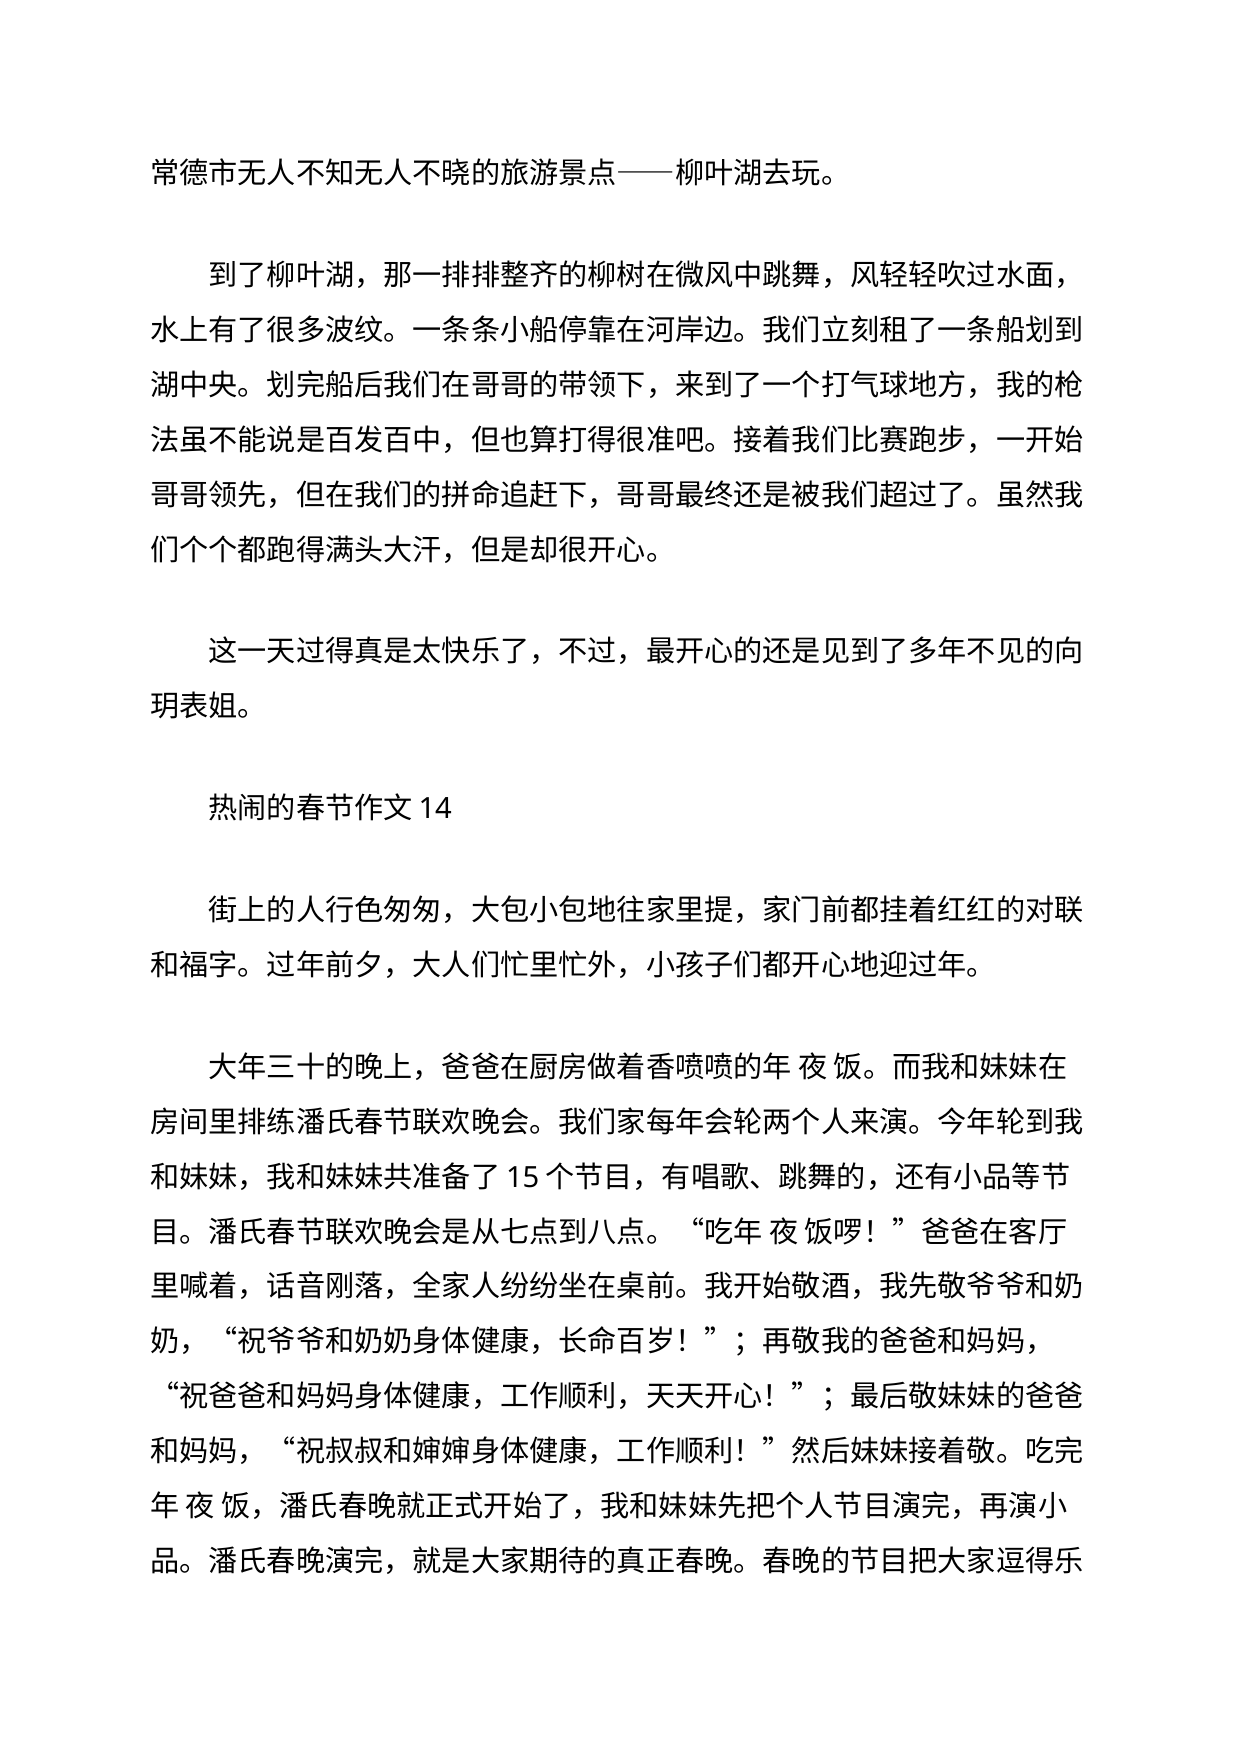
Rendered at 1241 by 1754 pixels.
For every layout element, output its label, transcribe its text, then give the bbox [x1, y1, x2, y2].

text 热闹的春节作文14 [150, 785, 1090, 827]
text 到了柳叶湖，那一排排整齐的柳树在微风中跳舞，风轻轻吹过水面，水上有了很多波纹。一条条小船停靠在河岸边。我们立刻租了一条船划到湖中央。划完船后我们在哥哥的带领下，来到了一个打气球地方，我的枪法虽不能说是百发百中，但也算打得很准吧。接着我们比赛跑步，一开始哥哥领先，但在我们的拼命追赶下，哥哥最终还是被我们超过了。虽然我们个个都跑得满头大汗，但是却很开心。 [150, 252, 1090, 568]
text 街上的人行色匆匆，大包小包地往家里提，家门前都挂着红红的对联和福字。过年前夕，大人们忙里忙外，小孩子们都开心地迎过年。 [150, 887, 1090, 984]
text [150, 150, 1090, 192]
text 这一天过得真是太快乐了，不过，最开心的还是见到了多年不见的向玥表姐。 [150, 628, 1090, 725]
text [150, 1043, 1090, 1580]
